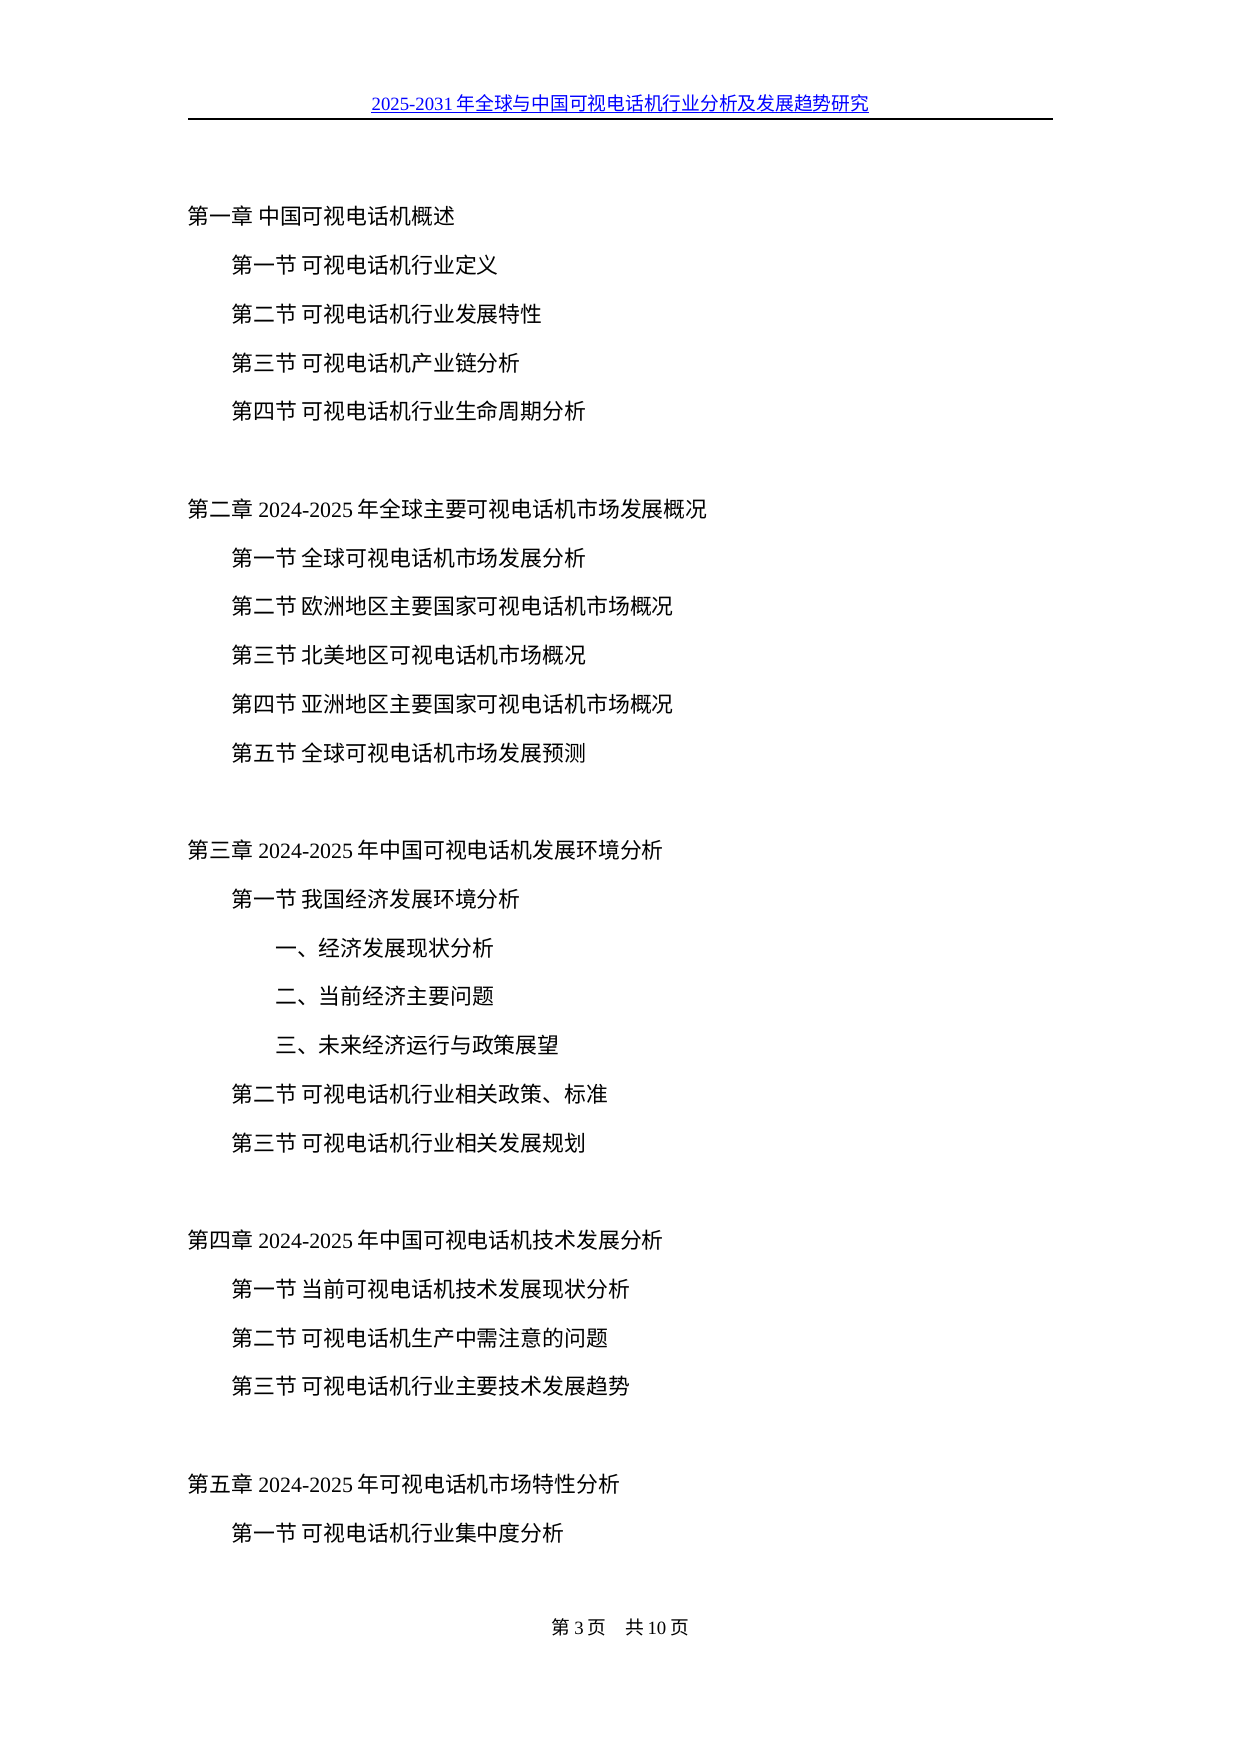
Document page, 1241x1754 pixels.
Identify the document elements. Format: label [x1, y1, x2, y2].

text [187, 150, 1053, 1548]
